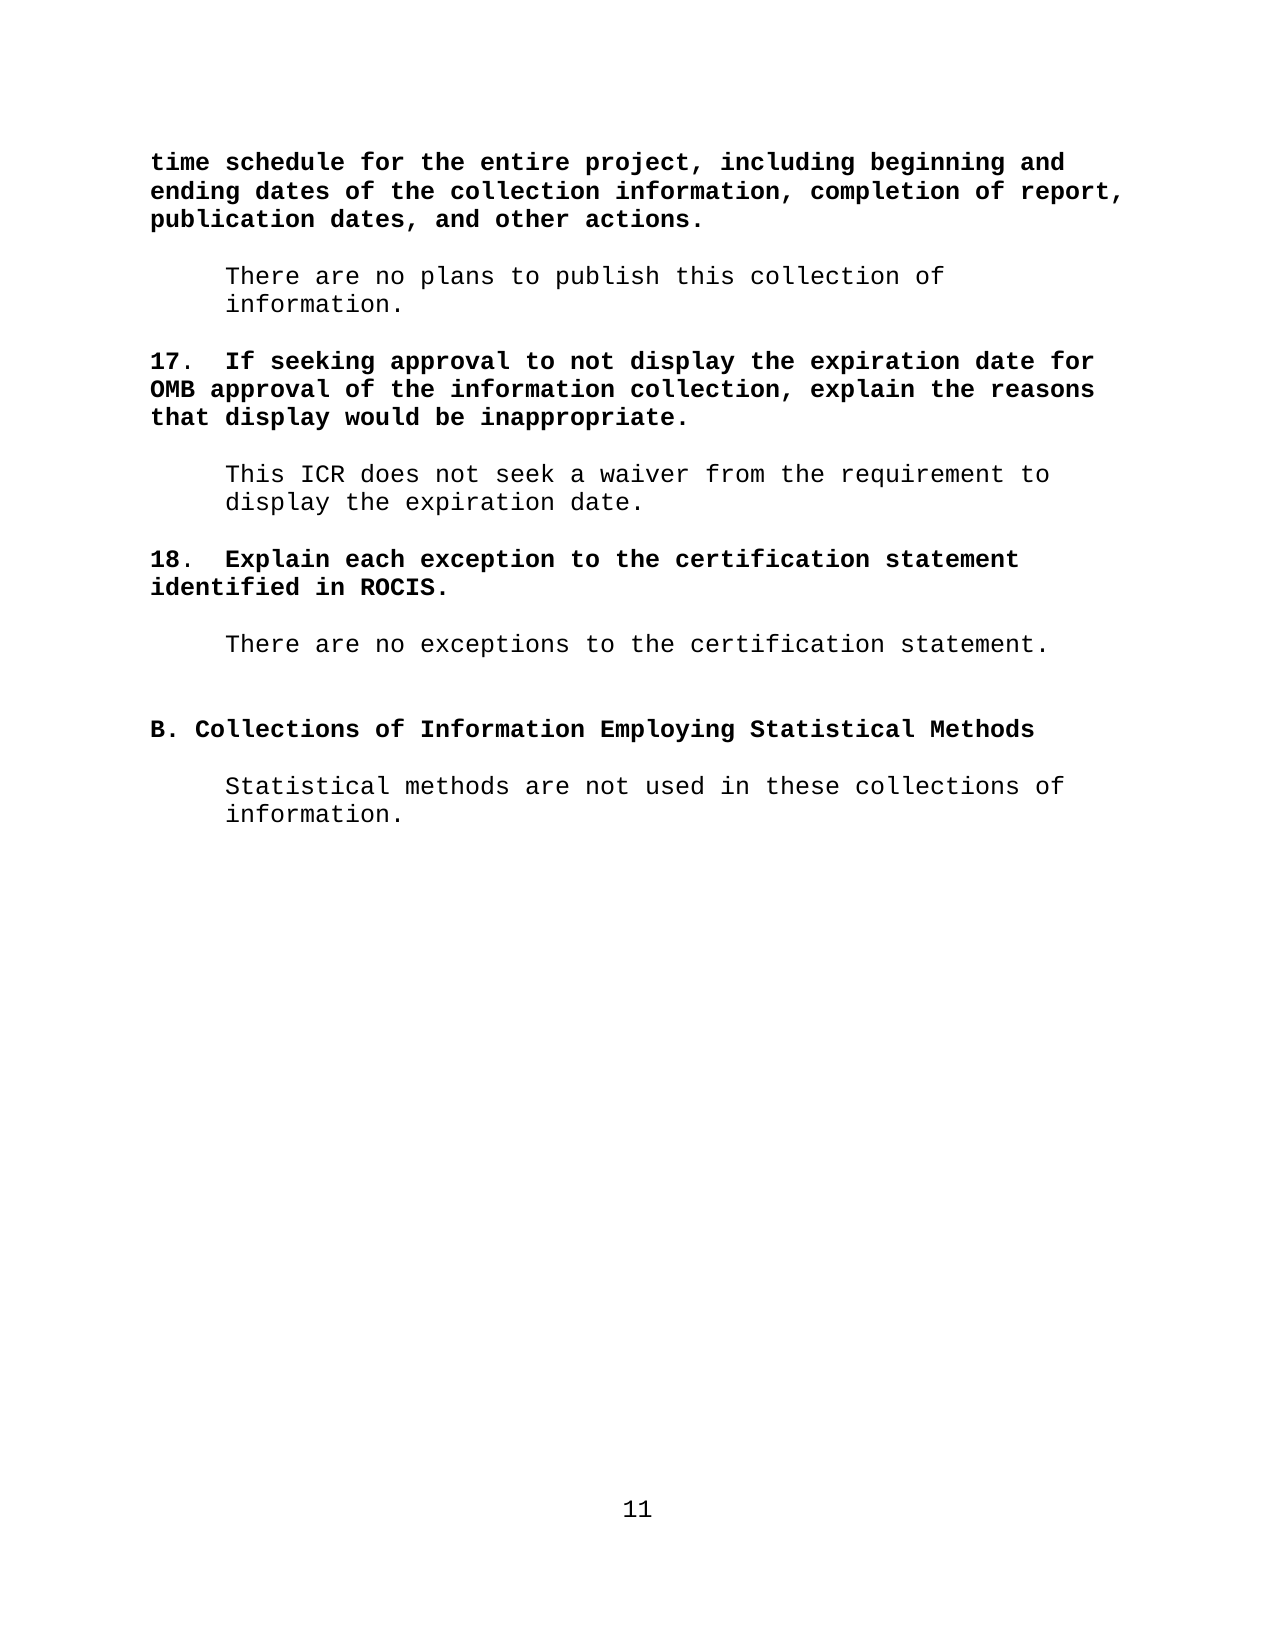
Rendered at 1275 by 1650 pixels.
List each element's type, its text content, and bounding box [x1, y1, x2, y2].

text There are no exceptions to the certification statement. [150, 632, 1125, 660]
text This ICR does not seek a waiver from the requirement to [150, 462, 1125, 490]
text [150, 150, 1125, 235]
text Statistical methods are not used in these collections of information. [225, 773, 1125, 830]
text 18. Explain each exception to the certification statement identified in ROCIS. [150, 547, 1125, 603]
text display the expiration date. [150, 490, 1125, 518]
text B. Collections of Information Employing Statistical Methods [150, 717, 1125, 745]
text information. [150, 292, 1125, 320]
text 17. If seeking approval to not display the expiration date for OMB approval of the information collection, explain the reasons that display would be inappropriate. [150, 348, 1125, 433]
text There are no plans to publish this collection of [150, 263, 1125, 292]
